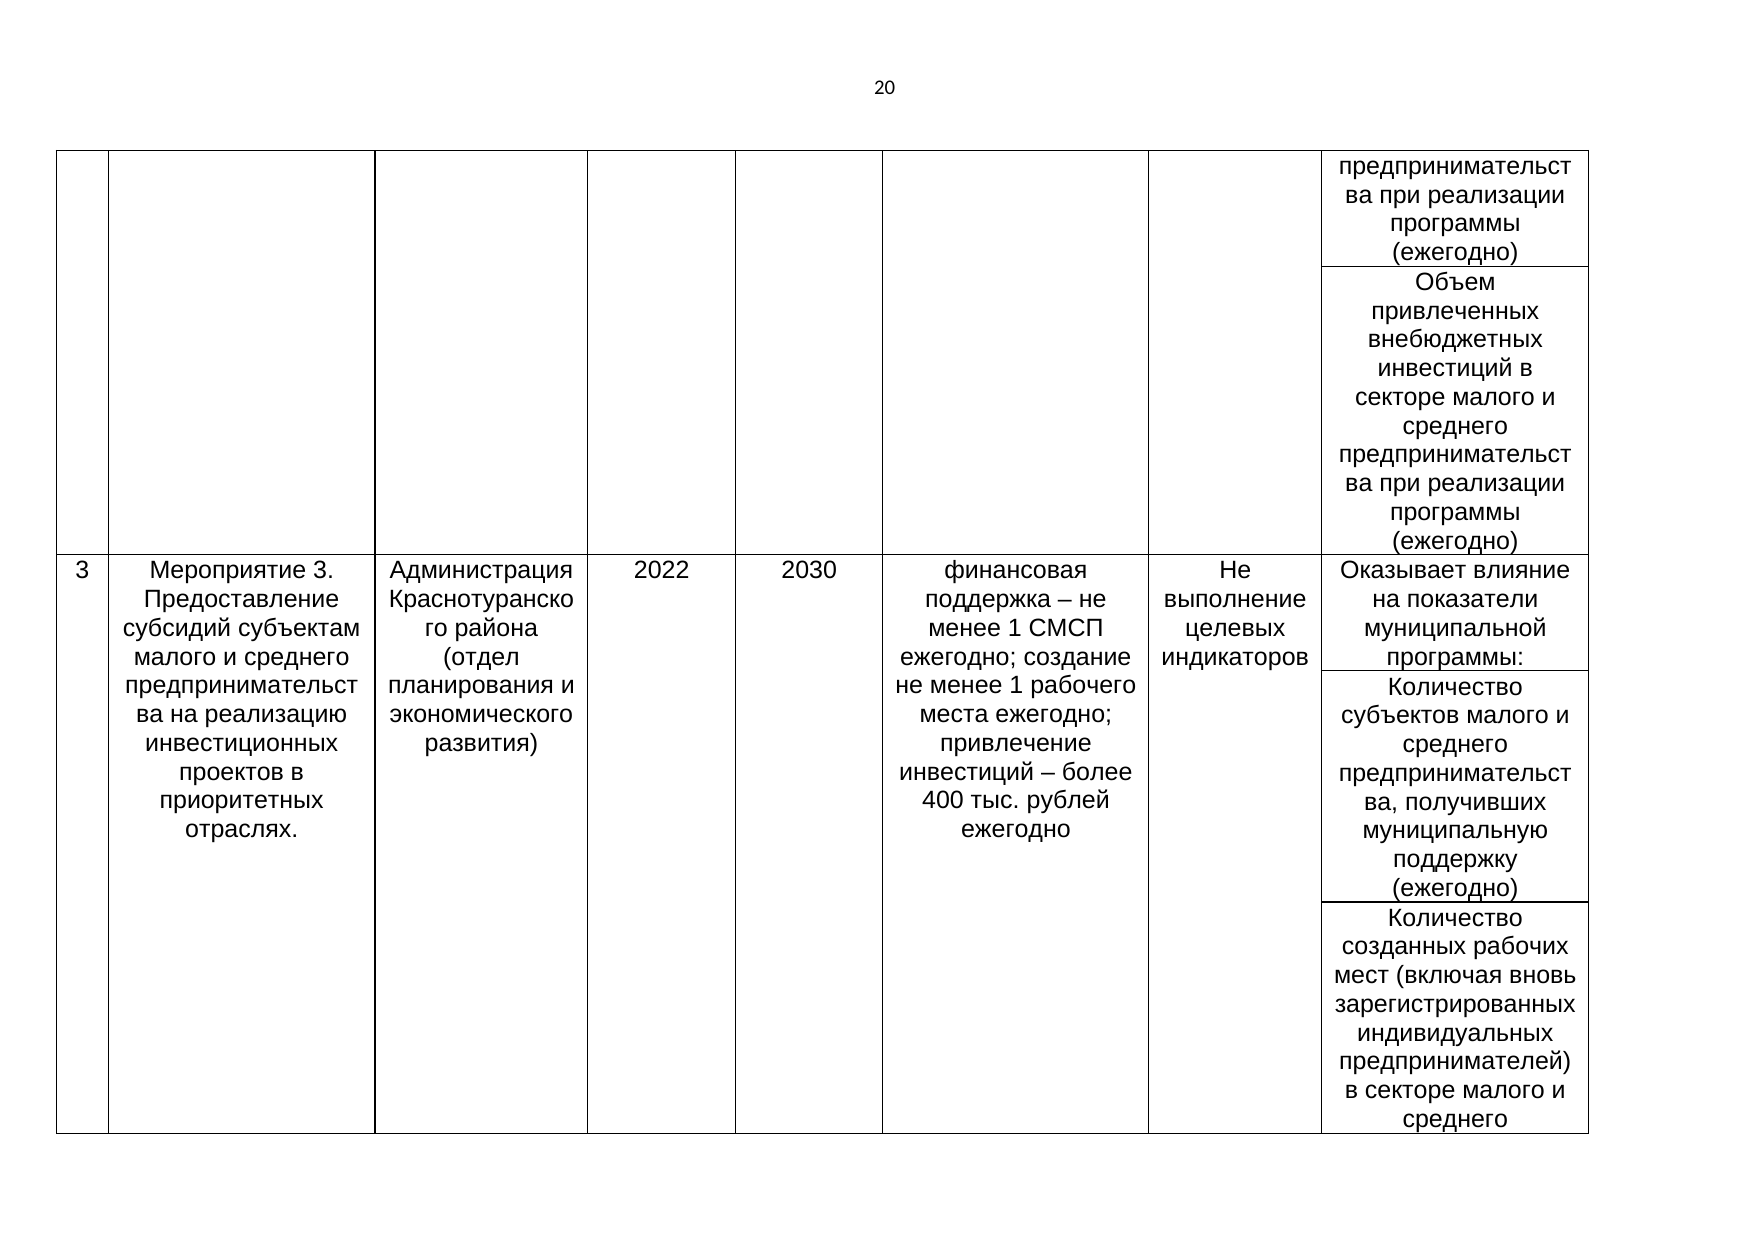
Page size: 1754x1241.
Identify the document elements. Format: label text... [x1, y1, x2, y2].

table_cell 2022 [588, 555, 735, 1132]
table_cell Оказывает влияние на показатели муниципальной программы: [1322, 555, 1588, 670]
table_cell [1322, 151, 1588, 266]
table_cell финансовая поддержка – не менее 1 СМСП ежегодно; создание не менее 1 рабочего места ежегодно; привлечение инвестиций – более 400 тыс. рублей ежегодно [883, 555, 1148, 1132]
table_cell Мероприятие 3. Предоставление субсидий субъектам малого и среднего предпринимательства на реализацию инвестиционных проектов в приоритетных отраслях. [109, 555, 374, 1132]
table_cell 3 [57, 555, 108, 1132]
table_cell Объем привлеченных внебюджетных инвестиций в секторе малого и среднего предпринимательства при реализации программы (ежегодно) [1322, 267, 1588, 554]
table_cell 2030 [736, 555, 882, 1132]
table_cell Количество субъектов малого и среднего предпринимательства, получивших муниципальную поддержку (ежегодно) [1322, 671, 1588, 901]
table_cell Администрация Краснотуранского района (отдел планирования и экономического развития) [376, 555, 587, 1132]
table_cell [1322, 903, 1588, 1132]
table_cell Не выполнение целевых индикаторов [1149, 555, 1321, 1132]
